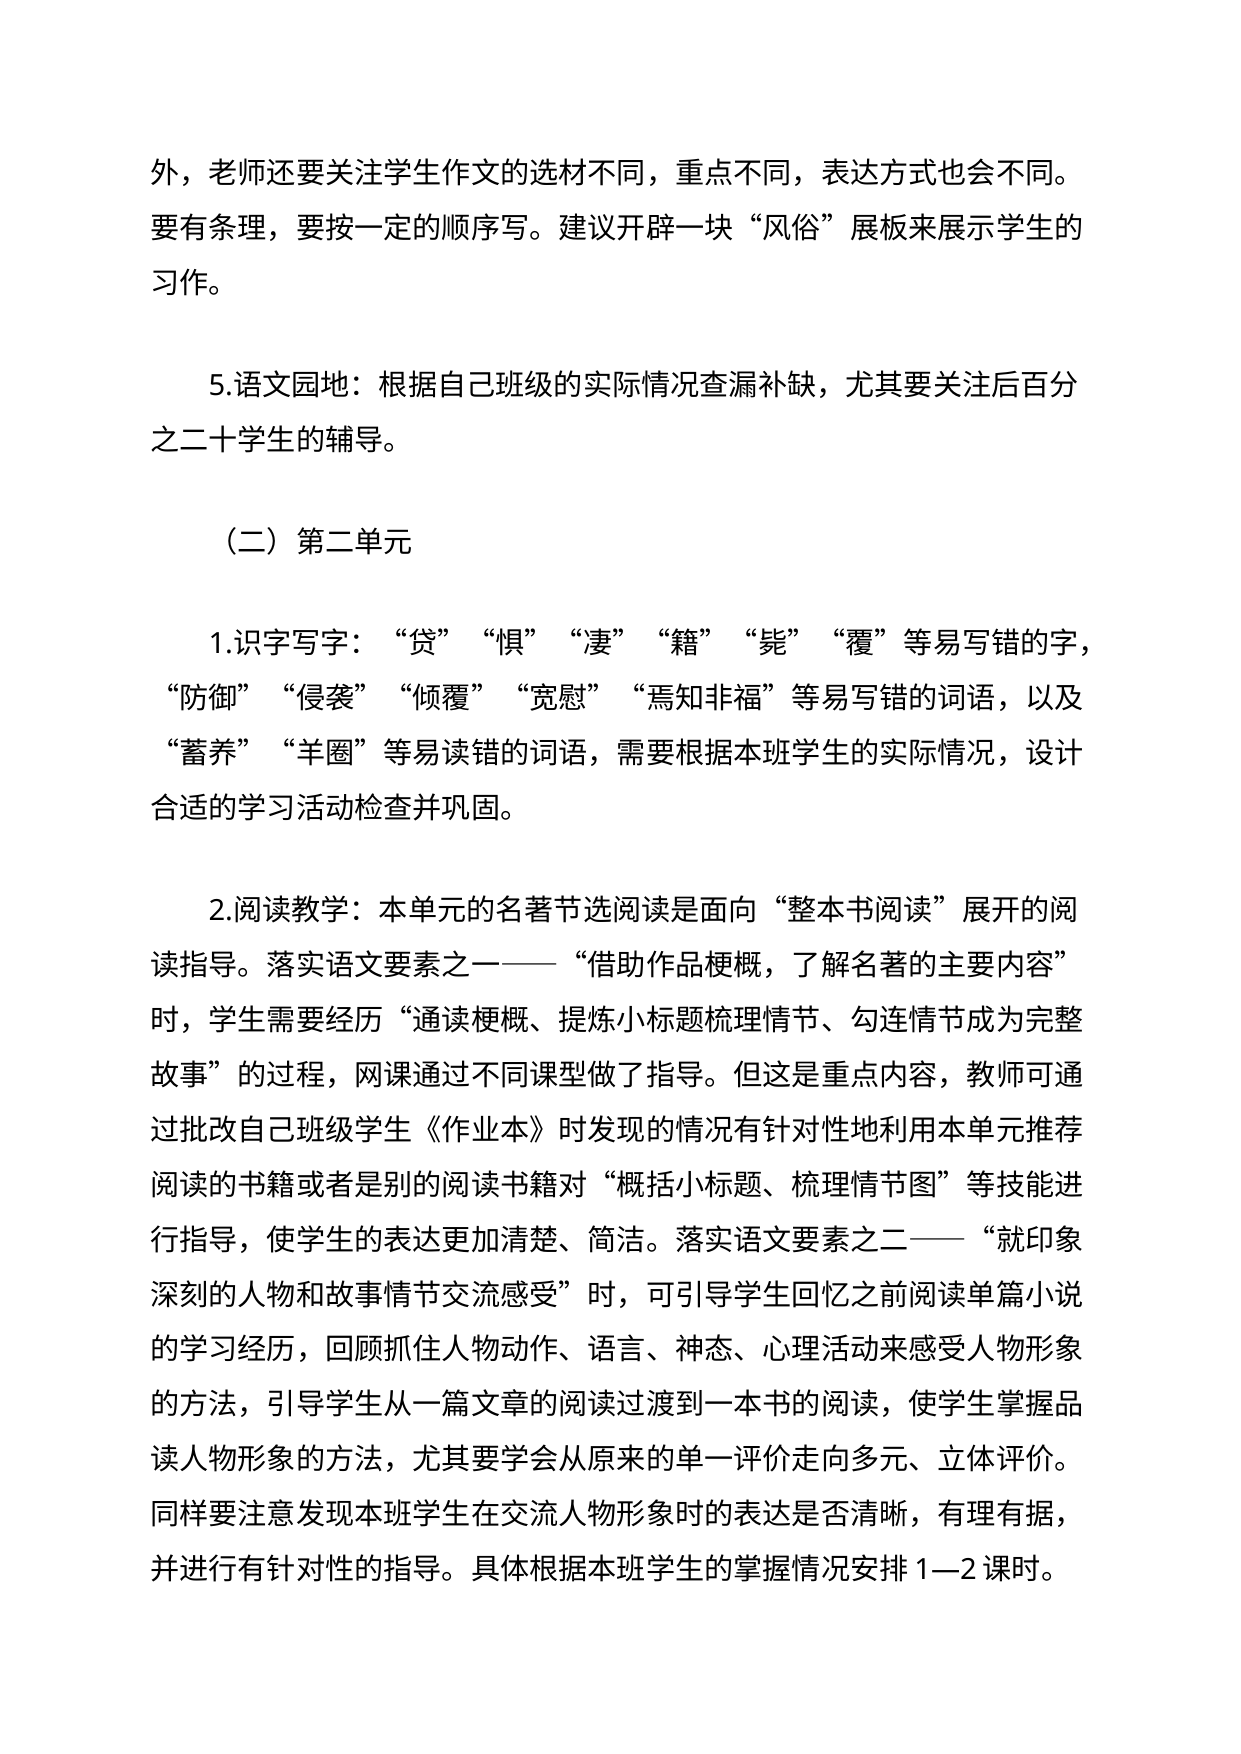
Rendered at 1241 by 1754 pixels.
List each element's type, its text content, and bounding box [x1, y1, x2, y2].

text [150, 150, 1090, 302]
text 2.阅读教学：本单元的名著节选阅读是面向“整本书阅读”展开的阅读指导。落实语文要素之一——“借助作品梗概，了解名著的主要内容”时，学生需要经历“通读梗概、提炼小标题梳理情节、勾连情节成为完整故事”的过程，网课通过不同课型做了指导。但这是重点内容，教师可通过批改自己班级学生《作业本》时发现的情况有针对性地利用本单元推荐阅读的书籍或者是别的阅读书籍对“概括小标题、梳理情节图”等技能进行指导，使学生的表达更加清楚、简洁。落实语文要素之二——“就印象深刻的人物和故事情节交流感受”时，可引导学生回忆之前阅读单篇小说的学习经历，回顾抓住人物动作、语言、神态、心理活动来感受人物形象的方法，引导学生从一篇文章的阅读过渡到一本书的阅读，使学生掌握品读人物形象的方法，尤其要学会从原来的单一评价走向多元、立体评价。同样要注意发现本班学生在交流人物形象时的表达是否清晰，有理有据，并进行有针对性的指导。具体根据本班学生的掌握情况安排1—2课时。 [150, 887, 1090, 1588]
text （二）第二单元 [150, 518, 1090, 561]
text 5.语文园地：根据自己班级的实际情况查漏补缺，尤其要关注后百分之二十学生的辅导。 [150, 362, 1090, 459]
text 1.识字写字：“贷”“惧”“凄”“籍”“毙”“覆”等易写错的字，“防御”“侵袭”“倾覆”“宽慰”“焉知非福”等易写错的词语，以及“蓄养”“羊圈”等易读错的词语，需要根据本班学生的实际情况，设计合适的学习活动检查并巩固。 [150, 620, 1090, 827]
